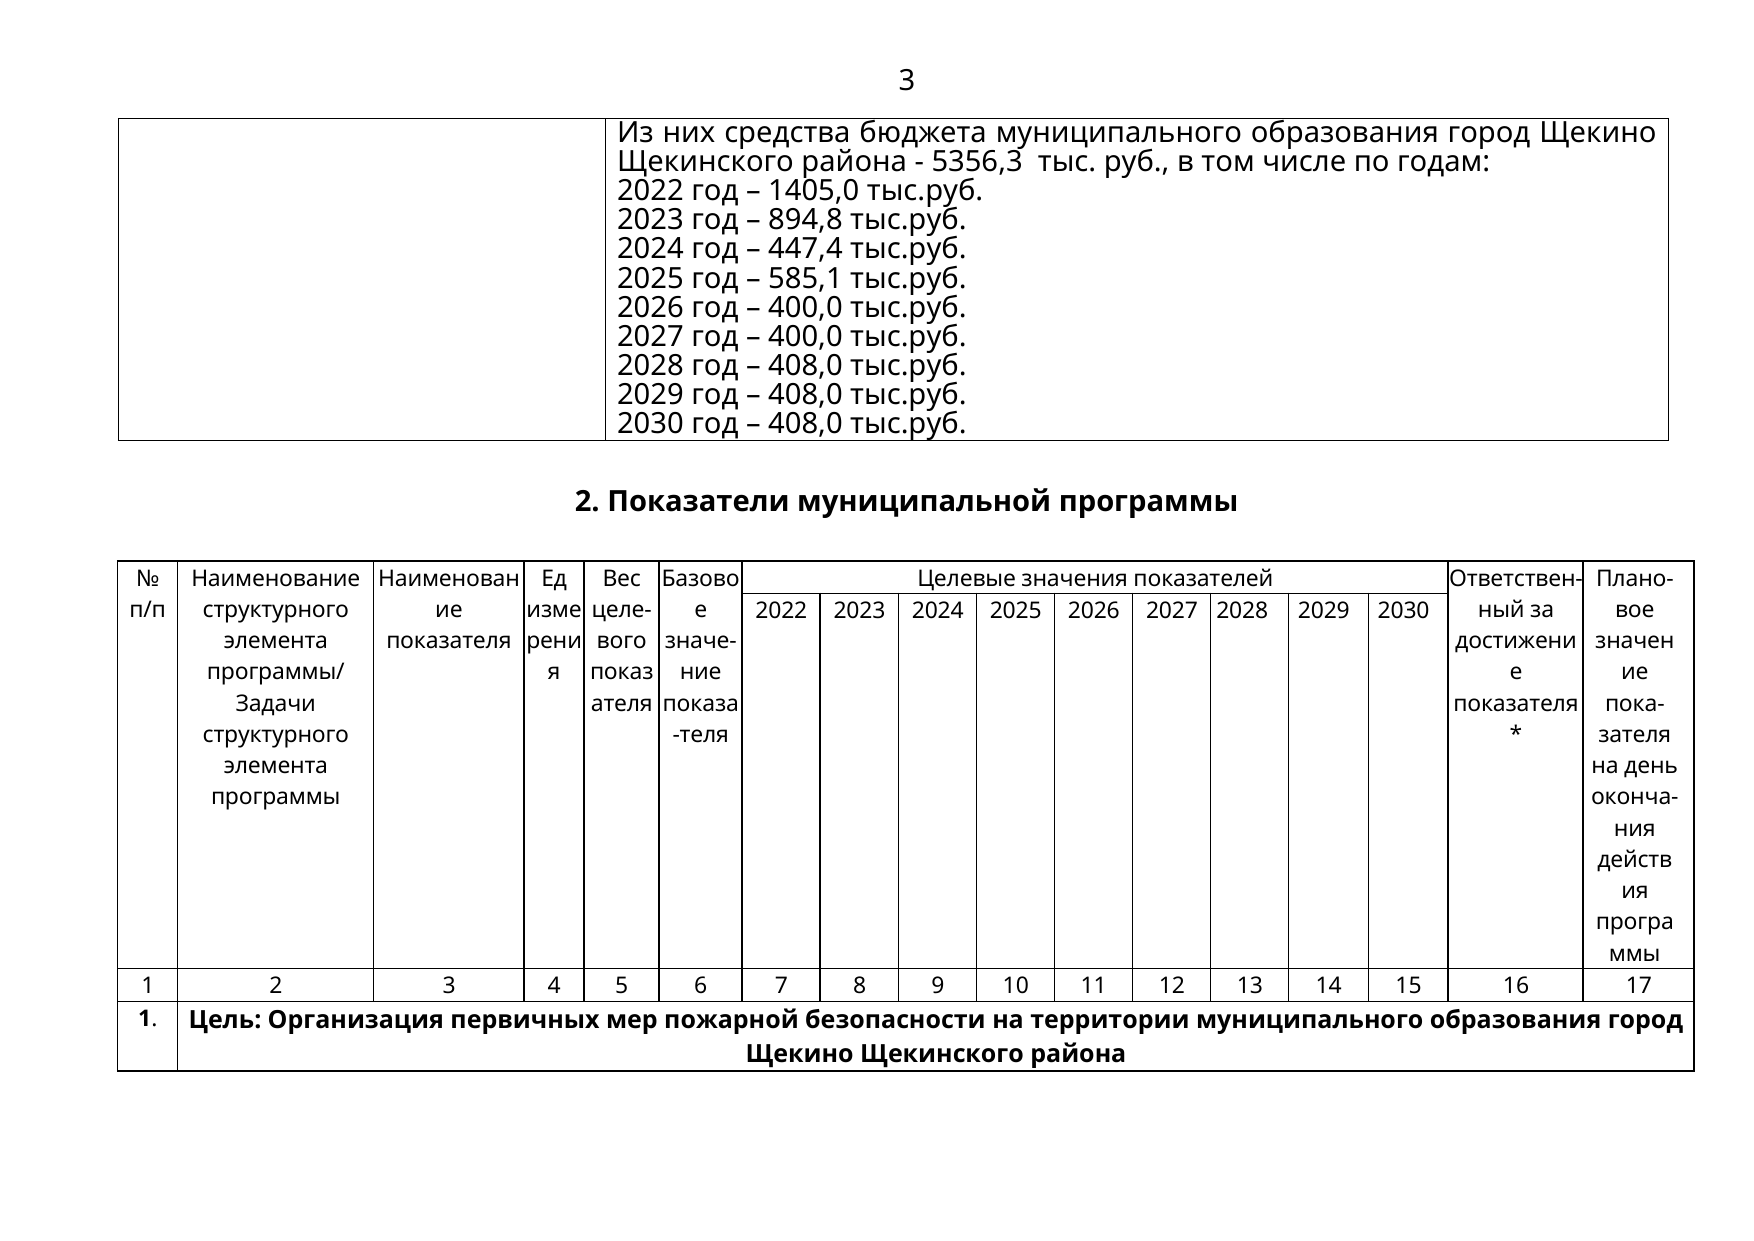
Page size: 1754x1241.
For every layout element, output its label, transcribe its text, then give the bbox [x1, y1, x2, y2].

table_cell 13 [1211, 969, 1288, 1001]
table_cell 11 [1055, 969, 1132, 1001]
table_cell 6 [660, 969, 741, 1001]
table_cell 2029 [1289, 594, 1368, 968]
table_cell 2030 [1369, 594, 1447, 968]
table_cell 2028 [1211, 594, 1288, 968]
table_header Вес целе-вого показателя [585, 562, 658, 968]
table_cell 5 [585, 969, 658, 1001]
table_cell 1. [118, 1002, 177, 1070]
table_cell 2022 [743, 594, 819, 968]
table_cell 12 [1133, 969, 1210, 1001]
table_cell 17 [1584, 969, 1693, 1001]
text 2. Показатели муниципальной программы [118, 481, 1695, 520]
table_cell 10 [977, 969, 1054, 1001]
table_header Базовое значе-ние показа-теля [660, 562, 741, 968]
table_cell 4 [525, 969, 583, 1001]
table_cell 2027 [1133, 594, 1210, 968]
table_header № п/п [118, 562, 177, 968]
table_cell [119, 119, 605, 440]
table_cell 14 [1289, 969, 1368, 1001]
table_cell 2024 [899, 594, 976, 968]
table_cell 3 [374, 969, 523, 1001]
table_header Наименование структурного элемента программы/ Задачи структурного элемента программы [178, 562, 373, 968]
table_header Наименование показателя [374, 562, 523, 968]
table_cell 9 [899, 969, 976, 1001]
table_cell 2 [178, 969, 373, 1001]
table_cell 8 [821, 969, 898, 1001]
table_cell 2026 [1055, 594, 1132, 968]
table_header Ответствен-ный за достижение показателя* [1449, 562, 1582, 968]
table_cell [606, 119, 1668, 440]
table_cell 1 [118, 969, 177, 1001]
table_cell 2023 [821, 594, 898, 968]
table_header Целевые значения показателей [743, 562, 1447, 593]
table_cell 7 [743, 969, 819, 1001]
table_cell 2025 [977, 594, 1054, 968]
table_header Ед измерения [525, 562, 583, 968]
table_header Плано-вое значение пока-зателя на день оконча-ния действия программы [1584, 562, 1693, 968]
table_cell 15 [1369, 969, 1447, 1001]
table_cell 16 [1449, 969, 1582, 1001]
table_cell Цель: Организация первичных мер пожарной безопасности на территории муниципального образования город Щекино Щекинского района [178, 1002, 1693, 1070]
